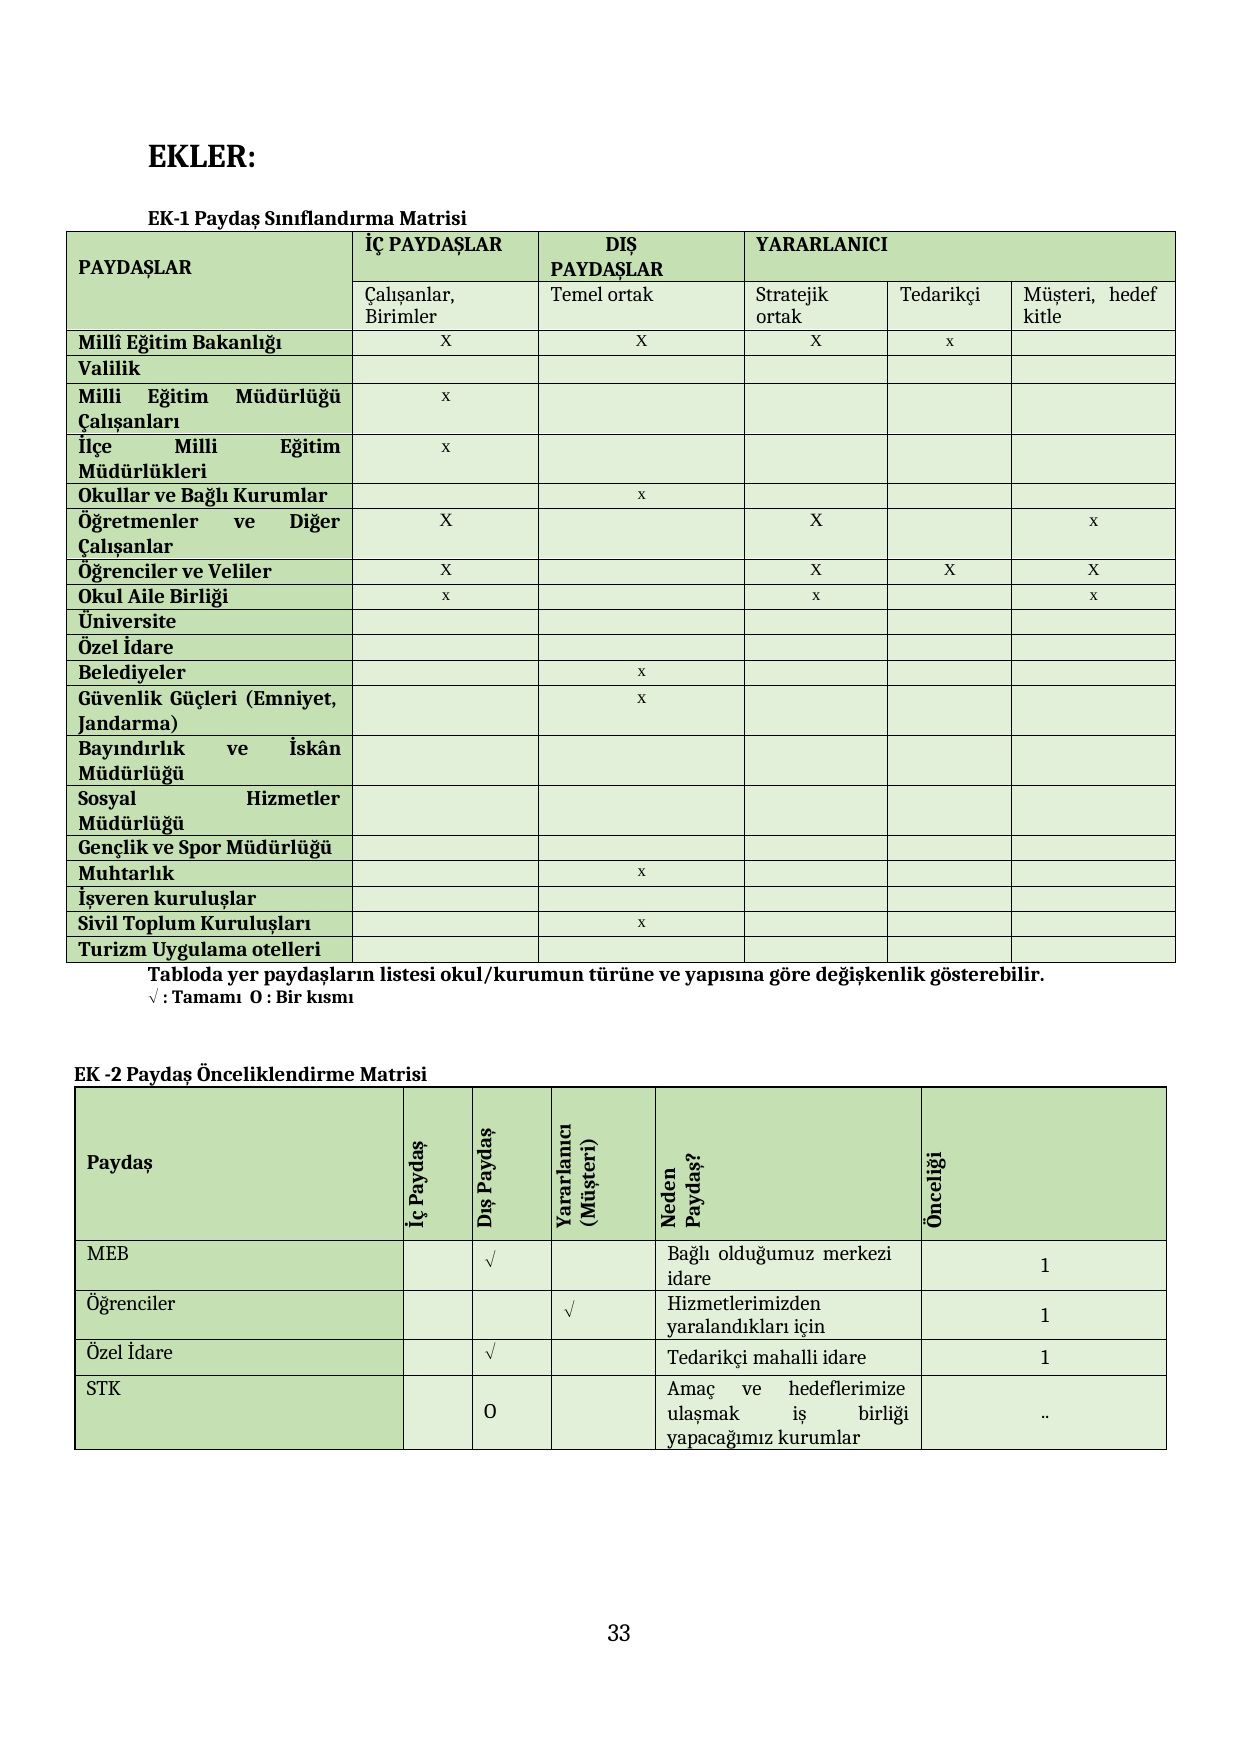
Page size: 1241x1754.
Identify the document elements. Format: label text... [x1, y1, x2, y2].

table_cell Güvenlik Güçleri (Emniyet, Jandarma) [67, 686, 352, 735]
table_cell [539, 635, 744, 660]
table_cell Müşteri, hedef kitle [1012, 282, 1175, 329]
table_cell [353, 484, 538, 508]
table_cell İlçe Milli Eğitim Müdürlükleri [67, 435, 352, 483]
table_cell [745, 937, 887, 962]
table_cell [888, 786, 1011, 835]
table_cell [353, 937, 538, 962]
table_cell [888, 937, 1011, 962]
table_cell [888, 686, 1011, 735]
table_cell  [473, 1340, 551, 1375]
table_cell Özel İdare [76, 1340, 403, 1375]
table_cell Bayındırlık ve İskân Müdürlüğü [67, 736, 352, 785]
table_cell [539, 786, 744, 835]
table_header DIŞ PAYDAŞLAR [539, 232, 744, 281]
table_header Neden Paydaş? [656, 1088, 921, 1240]
table_cell Stratejik ortak [745, 282, 887, 329]
table_cell [404, 1291, 472, 1339]
table_cell O [473, 1376, 551, 1449]
table_cell [353, 836, 538, 860]
table_cell Okul Aile Birliği [67, 585, 352, 609]
table_cell Hizmetlerimizden yaralandıkları için [656, 1291, 921, 1339]
table_cell [552, 1241, 655, 1290]
table_cell Turizm Uygulama otelleri [67, 937, 352, 962]
table_cell [353, 786, 538, 835]
table_cell [353, 661, 538, 685]
table_cell [745, 861, 887, 886]
table_cell [1012, 331, 1175, 355]
text EK-1 Paydaş Sınıflandırma Matrisi [148, 207, 1198, 231]
table_cell [1012, 912, 1175, 936]
table_cell [745, 686, 887, 735]
table_cell [1012, 484, 1175, 508]
table_cell [745, 635, 887, 660]
table_cell x [353, 384, 538, 433]
table_cell [1012, 861, 1175, 886]
table_cell [745, 435, 887, 483]
table_cell x [539, 661, 744, 685]
table_cell Milli Eğitim Müdürlüğü Çalışanları [67, 384, 352, 433]
table_cell x [1012, 585, 1175, 609]
table_header Paydaş [76, 1088, 403, 1240]
table_cell [1012, 610, 1175, 634]
table_cell [353, 912, 538, 936]
table_cell Temel ortak [539, 282, 744, 329]
table_cell [1012, 836, 1175, 860]
table_cell [353, 686, 538, 735]
table_cell [404, 1241, 472, 1290]
table_cell X [539, 331, 744, 355]
table_cell [745, 786, 887, 835]
table_header İç Paydaş [404, 1088, 472, 1240]
table_cell Sivil Toplum Kuruluşları [67, 912, 352, 936]
table_cell X [745, 509, 887, 558]
table_cell Gençlik ve Spor Müdürlüğü [67, 836, 352, 860]
table_cell x [353, 435, 538, 483]
table_cell [888, 661, 1011, 685]
table_cell STK [76, 1376, 403, 1449]
table_cell X [745, 560, 887, 584]
table_cell [888, 635, 1011, 660]
text EKLER: [148, 137, 1198, 176]
table_cell Üniversite [67, 610, 352, 634]
table_cell [539, 560, 744, 584]
table_cell [353, 610, 538, 634]
table_cell [539, 610, 744, 634]
table_cell [745, 887, 887, 911]
table_cell X [745, 331, 887, 355]
table_cell [745, 356, 887, 383]
table_cell [353, 356, 538, 383]
table_cell [888, 484, 1011, 508]
table_cell [1012, 635, 1175, 660]
table_cell [404, 1340, 472, 1375]
table_cell [888, 836, 1011, 860]
table_cell [353, 635, 538, 660]
table_cell [888, 384, 1011, 433]
table_cell [1012, 686, 1175, 735]
table_cell [539, 937, 744, 962]
table_cell [539, 509, 744, 558]
table_cell [1012, 736, 1175, 785]
table_cell .. [922, 1376, 1166, 1449]
table_cell [539, 585, 744, 609]
table_cell [888, 509, 1011, 558]
table_header PAYDAŞLAR [67, 232, 352, 329]
table_cell MEB [76, 1241, 403, 1290]
table_cell [745, 912, 887, 936]
table_cell Bağlı olduğumuz merkezi idare [656, 1241, 921, 1290]
table_cell [1012, 435, 1175, 483]
table_cell [745, 384, 887, 433]
table_header YARARLANICI [745, 232, 1175, 281]
table_cell 1 [922, 1291, 1166, 1339]
table_cell [888, 356, 1011, 383]
table_cell [745, 836, 887, 860]
table_cell X [353, 331, 538, 355]
table_cell X [353, 560, 538, 584]
table_cell [1012, 356, 1175, 383]
table_cell Öğrenciler ve Veliler [67, 560, 352, 584]
table_cell [1012, 937, 1175, 962]
table_cell Belediyeler [67, 661, 352, 685]
table_cell Tedarikçi [888, 282, 1011, 329]
table_cell [353, 736, 538, 785]
table_cell [404, 1376, 472, 1449]
table_cell Çalışanlar, Birimler [353, 282, 538, 329]
table_cell Muhtarlık [67, 861, 352, 886]
table_cell Tedarikçi mahalli idare [656, 1340, 921, 1375]
table_cell [539, 836, 744, 860]
table_cell x [539, 912, 744, 936]
table_cell 1 [922, 1241, 1166, 1290]
table_cell [888, 435, 1011, 483]
table_cell x [539, 686, 744, 735]
table_cell [539, 887, 744, 911]
table_cell [552, 1376, 655, 1449]
table_cell x [745, 585, 887, 609]
table_cell [539, 356, 744, 383]
table_cell [745, 736, 887, 785]
table_cell [539, 435, 744, 483]
table_cell x [1012, 509, 1175, 558]
table_cell Sosyal Hizmetler Müdürlüğü [67, 786, 352, 835]
table_cell 1 [922, 1340, 1166, 1375]
text Tabloda yer paydaşların listesi okul/kurumun türüne ve yapısına göre değişkenlik gösterebilir. [148, 963, 1198, 987]
table_cell Özel İdare [67, 635, 352, 660]
table_cell [888, 736, 1011, 785]
table_cell [745, 484, 887, 508]
table_cell [353, 861, 538, 886]
table_cell [1012, 384, 1175, 433]
table_cell  [552, 1291, 655, 1339]
table_cell Millî Eğitim Bakanlığı [67, 331, 352, 355]
table_cell X [353, 509, 538, 558]
table_header Yararlanıcı (Müşteri) [552, 1088, 655, 1240]
table_cell [888, 887, 1011, 911]
table_cell [888, 610, 1011, 634]
table_cell İşveren kuruluşlar [67, 887, 352, 911]
table_cell  [473, 1241, 551, 1290]
table_header İÇ PAYDAŞLAR [353, 232, 538, 281]
text  : Tamamı O : Bir kısmı [148, 987, 1198, 1008]
table_cell [353, 887, 538, 911]
table_cell [888, 912, 1011, 936]
table_cell [473, 1291, 551, 1339]
table_cell Öğretmenler ve Diğer Çalışanlar [67, 509, 352, 558]
table_cell [1012, 661, 1175, 685]
table_cell [745, 661, 887, 685]
table_cell Valilik [67, 356, 352, 383]
text EK -2 Paydaş Önceliklendirme Matrisi [74, 1062, 1198, 1086]
table_cell x [539, 484, 744, 508]
table_header Dış Paydaş [473, 1088, 551, 1240]
table_cell x [353, 585, 538, 609]
table_cell x [888, 331, 1011, 355]
table_cell [888, 585, 1011, 609]
table_cell [539, 384, 744, 433]
table_cell X [1012, 560, 1175, 584]
table_cell x [539, 861, 744, 886]
table_header Önceliği [922, 1088, 1166, 1240]
table_cell [1012, 786, 1175, 835]
table_cell [1012, 887, 1175, 911]
table_cell [745, 610, 887, 634]
table_cell X [888, 560, 1011, 584]
table_cell Okullar ve Bağlı Kurumlar [67, 484, 352, 508]
table_cell Öğrenciler [76, 1291, 403, 1339]
table_cell [552, 1340, 655, 1375]
table_cell [888, 861, 1011, 886]
table_cell Amaç ve hedeflerimize ulaşmak iş birliği yapacağımız kurumlar [656, 1376, 921, 1449]
table_cell [539, 736, 744, 785]
